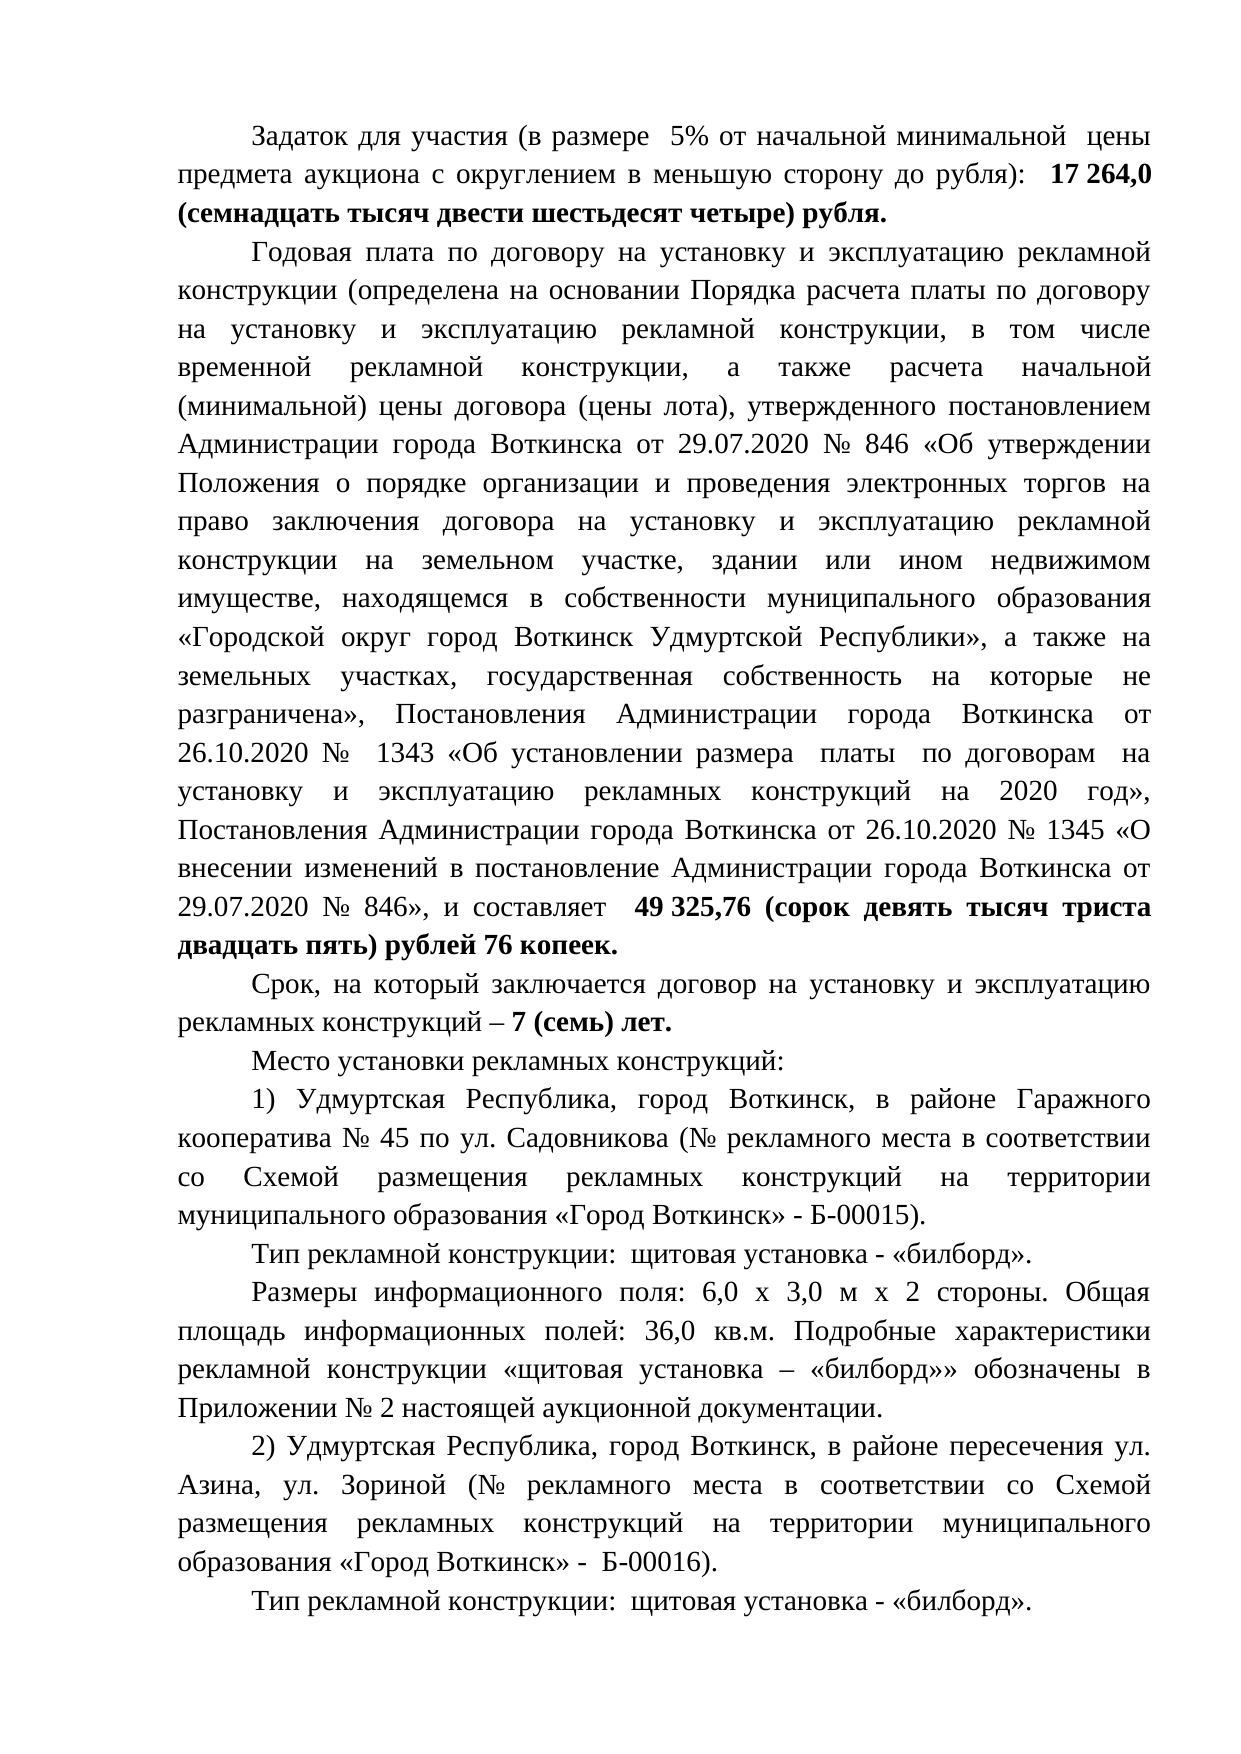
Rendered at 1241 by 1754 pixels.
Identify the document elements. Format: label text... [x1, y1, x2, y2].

text 1) Удмуртская Республика, город Воткинск, в районе Гаражного кооператива № 45 по ул. Садовникова (№ рекламного места в соответствии со Схемой размещения рекламных конструкций на территории муниципального образования «Город Воткинск» - Б-00015). [177, 1082, 1152, 1231]
text 2) Удмуртская Республика, город Воткинск, в районе пересечения ул. Азина, ул. Зориной (№ рекламного места в соответствии со Схемой размещения рекламных конструкций на территории муниципального образования «Город Воткинск» - Б-00016). [177, 1428, 1152, 1578]
text Годовая плата по договору на установку и эксплуатацию рекламной конструкции (определена на основании Порядка расчета платы по договору на установку и эксплуатацию рекламной конструкции, в том числе временной рекламной конструкции, а также расчета начальной (минимальной) цены договора (цены лота), утвержденного постановлением Администрации города Воткинска от 29.07.2020 № 846 «Об утверждении Положения о порядке организации и проведения электронных торгов на право заключения договора на установку и эксплуатацию рекламной конструкции на земельном участке, здании или ином недвижимом имуществе, находящемся в собственности муниципального образования «Городской округ город Воткинск Удмуртской Республики», а также на земельных участках, государственная собственность на которые не разграничена», Постановления Администрации города Воткинска от 26.10.2020 № 1343 «Об установлении размера платы по договорам на установку и эксплуатацию рекламных конструкций на 2020 год», Постановления Администрации города Воткинска от 26.10.2020 № 1345 «О внесении изменений в постановление Администрации города Воткинска от 29.07.2020 № 846», и составляет 49 325,76 (сорок девять тысяч триста двадцать пять) рублей 76 копеек. [177, 234, 1152, 961]
text Задаток для участия (в размере 5% от начальной минимальной цены предмета аукциона с округлением в меньшую сторону до рубля): 17 264,0 (семнадцать тысяч двести шестьдесят четыре) рубля. [177, 118, 1152, 229]
text Тип рекламной конструкции: щитовая установка - «билборд». [177, 1236, 1152, 1269]
text Тип рекламной конструкции: щитовая установка - «билборд». [177, 1583, 1152, 1616]
text Место установки рекламных конструкций: [177, 1043, 1152, 1077]
text Срок, на который заключается договор на установку и эксплуатацию рекламных конструкций – 7 (семь) лет. [177, 966, 1152, 1038]
